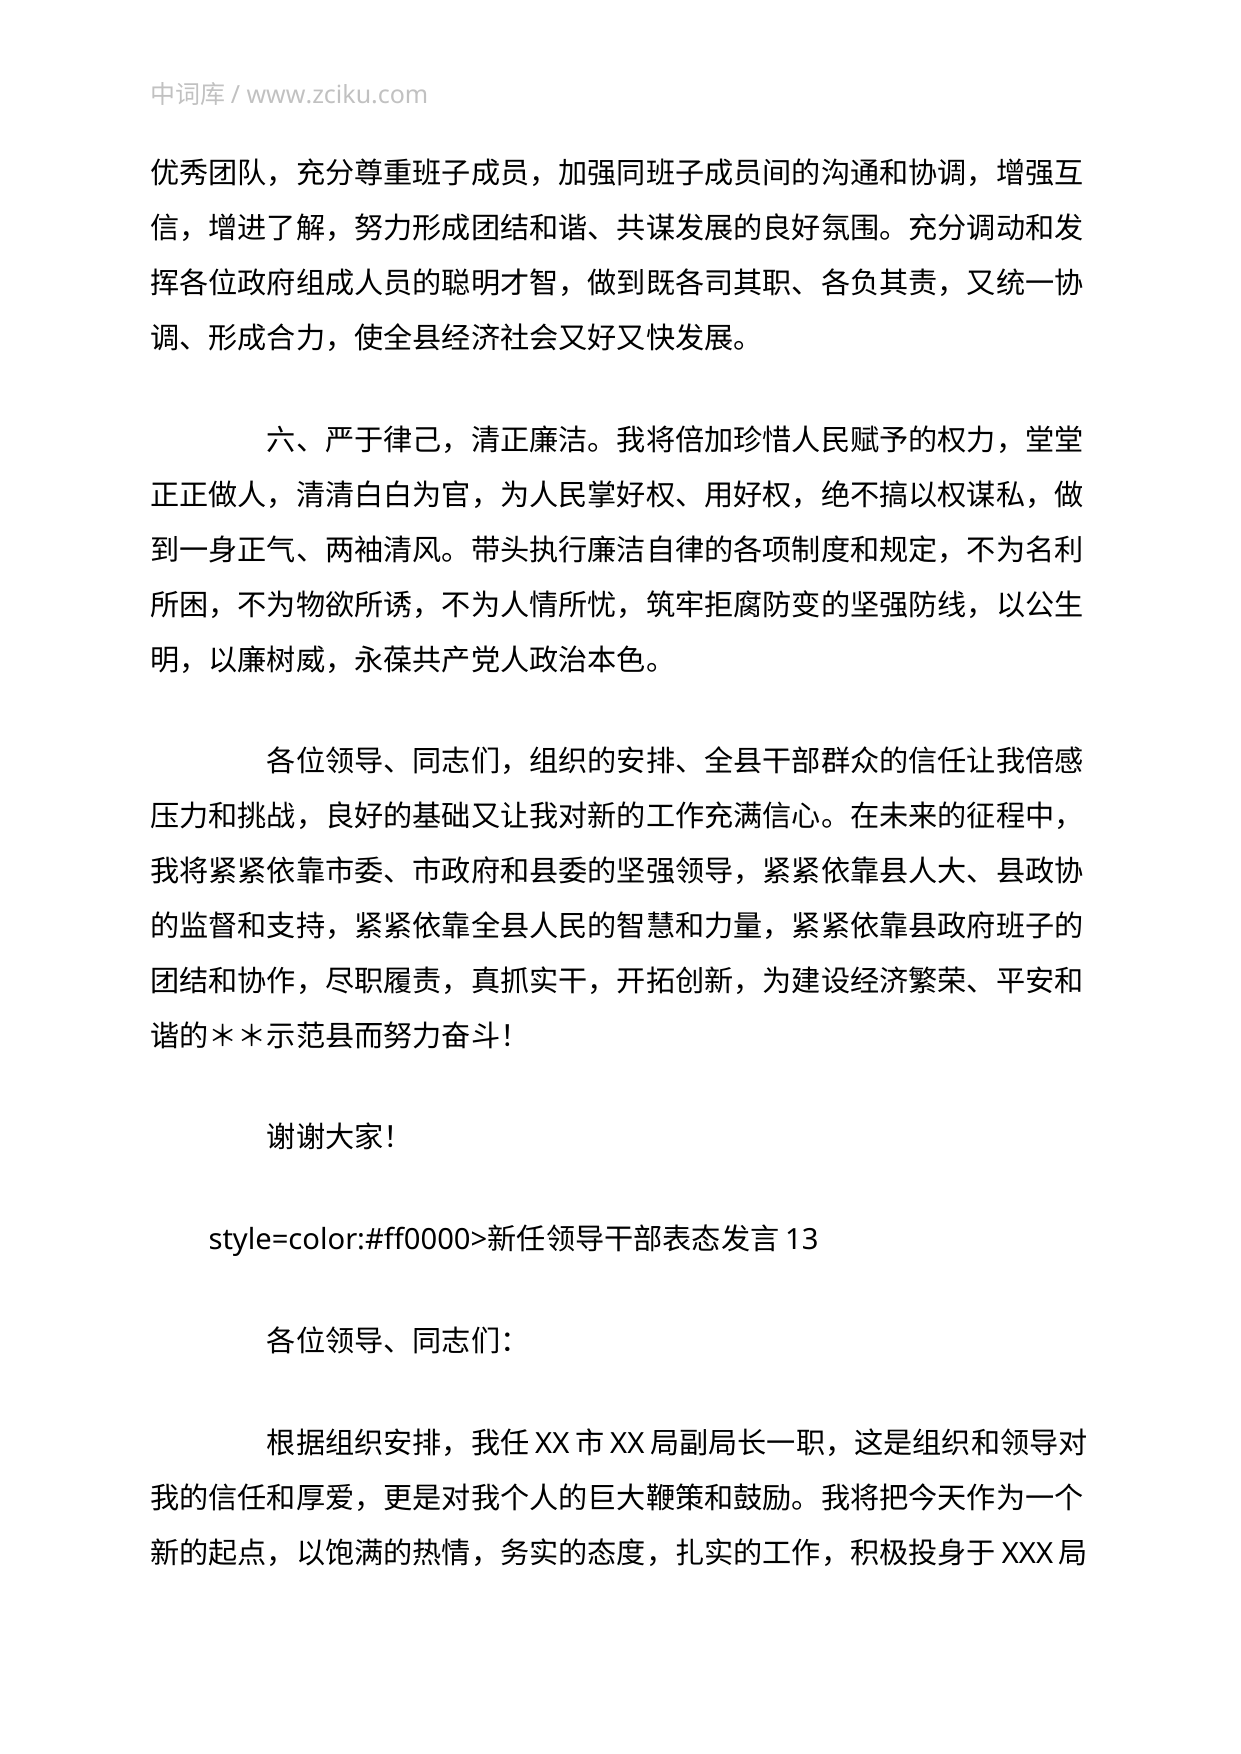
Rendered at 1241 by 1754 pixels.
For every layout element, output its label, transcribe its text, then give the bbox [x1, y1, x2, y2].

text 各位领导、同志们，组织的安排、全县干部群众的信任让我倍感压力和挑战，良好的基础又让我对新的工作充满信心。在未来的征程中，我将紧紧依靠市委、市政府和县委的坚强领导，紧紧依靠县人大、县政协的监督和支持，紧紧依靠全县人民的智慧和力量，紧紧依靠县政府班子的团结和协作，尽职履责，真抓实干，开拓创新，为建设经济繁荣、平安和谐的＊＊示范县而努力奋斗！ [150, 738, 1090, 1054]
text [150, 150, 1090, 357]
text style=color:#ff0000>新任领导干部表态发言13 [150, 1216, 1090, 1258]
text 各位领导、同志们： [150, 1318, 1090, 1360]
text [150, 1419, 1090, 1572]
text 谢谢大家！ [150, 1114, 1090, 1156]
text 六、严于律己，清正廉洁。我将倍加珍惜人民赋予的权力，堂堂正正做人，清清白白为官，为人民掌好权、用好权，绝不搞以权谋私，做到一身正气、两袖清风。带头执行廉洁自律的各项制度和规定，不为名利所困，不为物欲所诱，不为人情所忧，筑牢拒腐防变的坚强防线，以公生明，以廉树威，永葆共产党人政治本色。 [150, 416, 1090, 678]
